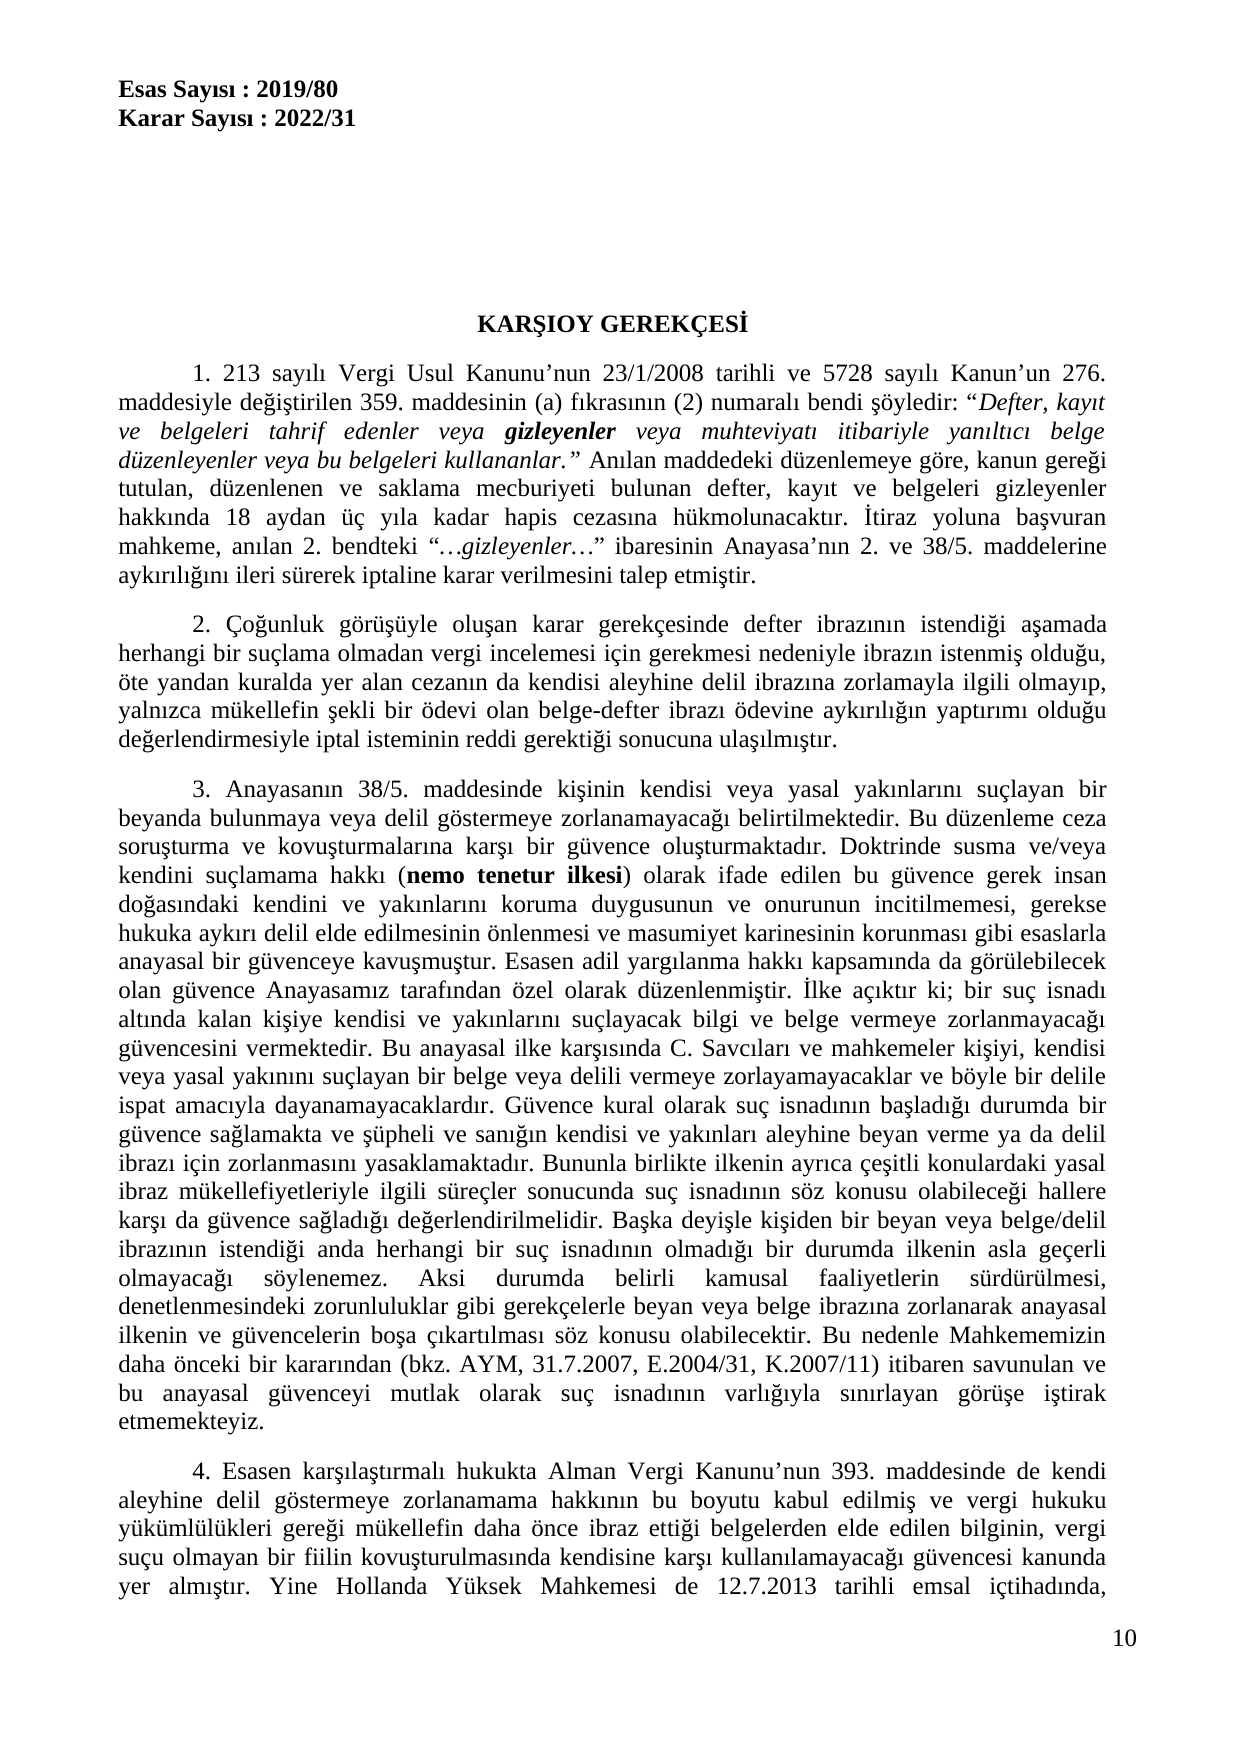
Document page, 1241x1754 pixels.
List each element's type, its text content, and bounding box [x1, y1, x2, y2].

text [118, 1456, 1107, 1600]
text KARŞIOY GEREKÇESİ [118, 309, 1107, 338]
text 3. Anayasanın 38/5. maddesinde kişinin kendisi veya yasal yakınlarını suçlayan bir beyanda bulunmaya veya delil göstermeye zorlanamayacağı belirtilmektedir. Bu düzenleme ceza soruşturma ve kovuşturmalarına karşı bir güvence oluşturmaktadır. Doktrinde susma ve/veya kendini suçlamama hakkı (nemo tenetur ilkesi) olarak ifade edilen bu güvence gerek insan doğasındaki kendini ve yakınlarını koruma duygusunun ve onurunun incitilmemesi, gerekse hukuka aykırı delil elde edilmesinin önlenmesi ve masumiyet karinesinin korunması gibi esaslarla anayasal bir güvenceye kavuşmuştur. Esasen adil yargılanma hakkı kapsamında da görülebilecek olan güvence Anayasamız tarafından özel olarak düzenlenmiştir. İlke açıktır ki; bir suç isnadı altında kalan kişiye kendisi ve yakınlarını suçlayacak bilgi ve belge vermeye zorlanmayacağı güvencesini vermektedir. Bu anayasal ilke karşısında C. Savcıları ve mahkemeler kişiyi, kendisi veya yasal yakınını suçlayan bir belge veya delili vermeye zorlayamayacaklar ve böyle bir delile ispat amacıyla dayanamayacaklardır. Güvence kural olarak suç isnadının başladığı durumda bir güvence sağlamakta ve şüpheli ve sanığın kendisi ve yakınları aleyhine beyan verme ya da delil ibrazı için zorlanmasını yasaklamaktadır. Bununla birlikte ilkenin ayrıca çeşitli konulardaki yasal ibraz mükellefiyetleriyle ilgili süreçler sonucunda suç isnadının söz konusu olabileceği hallere karşı da güvence sağladığı değerlendirilmelidir. Başka deyişle kişiden bir beyan veya belge/delil ibrazının istendiği anda herhangi bir suç isnadının olmadığı bir durumda ilkenin asla geçerli olmayacağı söylenemez. Aksi durumda belirli kamusal faaliyetlerin sürdürülmesi, denetlenmesindeki zorunluluklar gibi gerekçelerle beyan veya belge ibrazına zorlanarak anayasal ilkenin ve güvencelerin boşa çıkartılması söz konusu olabilecektir. Bu nedenle Mahkememizin daha önceki bir kararından (bkz. AYM, 31.7.2007, E.2004/31, K.2007/11) itibaren savunulan ve bu anayasal güvenceyi mutlak olarak suç isnadının varlığıyla sınırlayan görüşe iştirak etmemekteyiz. [118, 774, 1107, 1435]
text 2. Çoğunluk görüşüyle oluşan karar gerekçesinde defter ibrazının istendiği aşamada herhangi bir suçlama olmadan vergi incelemesi için gerekmesi nedeniyle ibrazın istenmiş olduğu, öte yandan kuralda yer alan cezanın da kendisi aleyhine delil ibrazına zorlamayla ilgili olmayıp, yalnızca mükellefin şekli bir ödevi olan belge-defter ibrazı ödevine aykırılığın yaptırımı olduğu değerlendirmesiyle iptal isteminin reddi gerektiği sonucuna ulaşılmıştır. [118, 609, 1107, 753]
text 1. 213 sayılı Vergi Usul Kanunu’nun 23/1/2008 tarihli ve 5728 sayılı Kanun’un 276. maddesiyle değiştirilen 359. maddesinin (a) fıkrasının (2) numaralı bendi şöyledir: “Defter, kayıt ve belgeleri tahrif edenler veya gizleyenler veya muhteviyatı itibariyle yanıltıcı belge düzenleyenler veya bu belgeleri kullananlar.” Anılan maddedeki düzenlemeye göre, kanun gereği tutulan, düzenlenen ve saklama mecburiyeti bulunan defter, kayıt ve belgeleri gizleyenler hakkında 18 aydan üç yıla kadar hapis cezasına hükmolunacaktır. İtiraz yoluna başvuran mahkeme, anılan 2. bendteki “…gizleyenler…” ibaresinin Anayasa’nın 2. ve 38/5. maddelerine aykırılığını ileri sürerek iptaline karar verilmesini talep etmiştir. [118, 358, 1107, 588]
